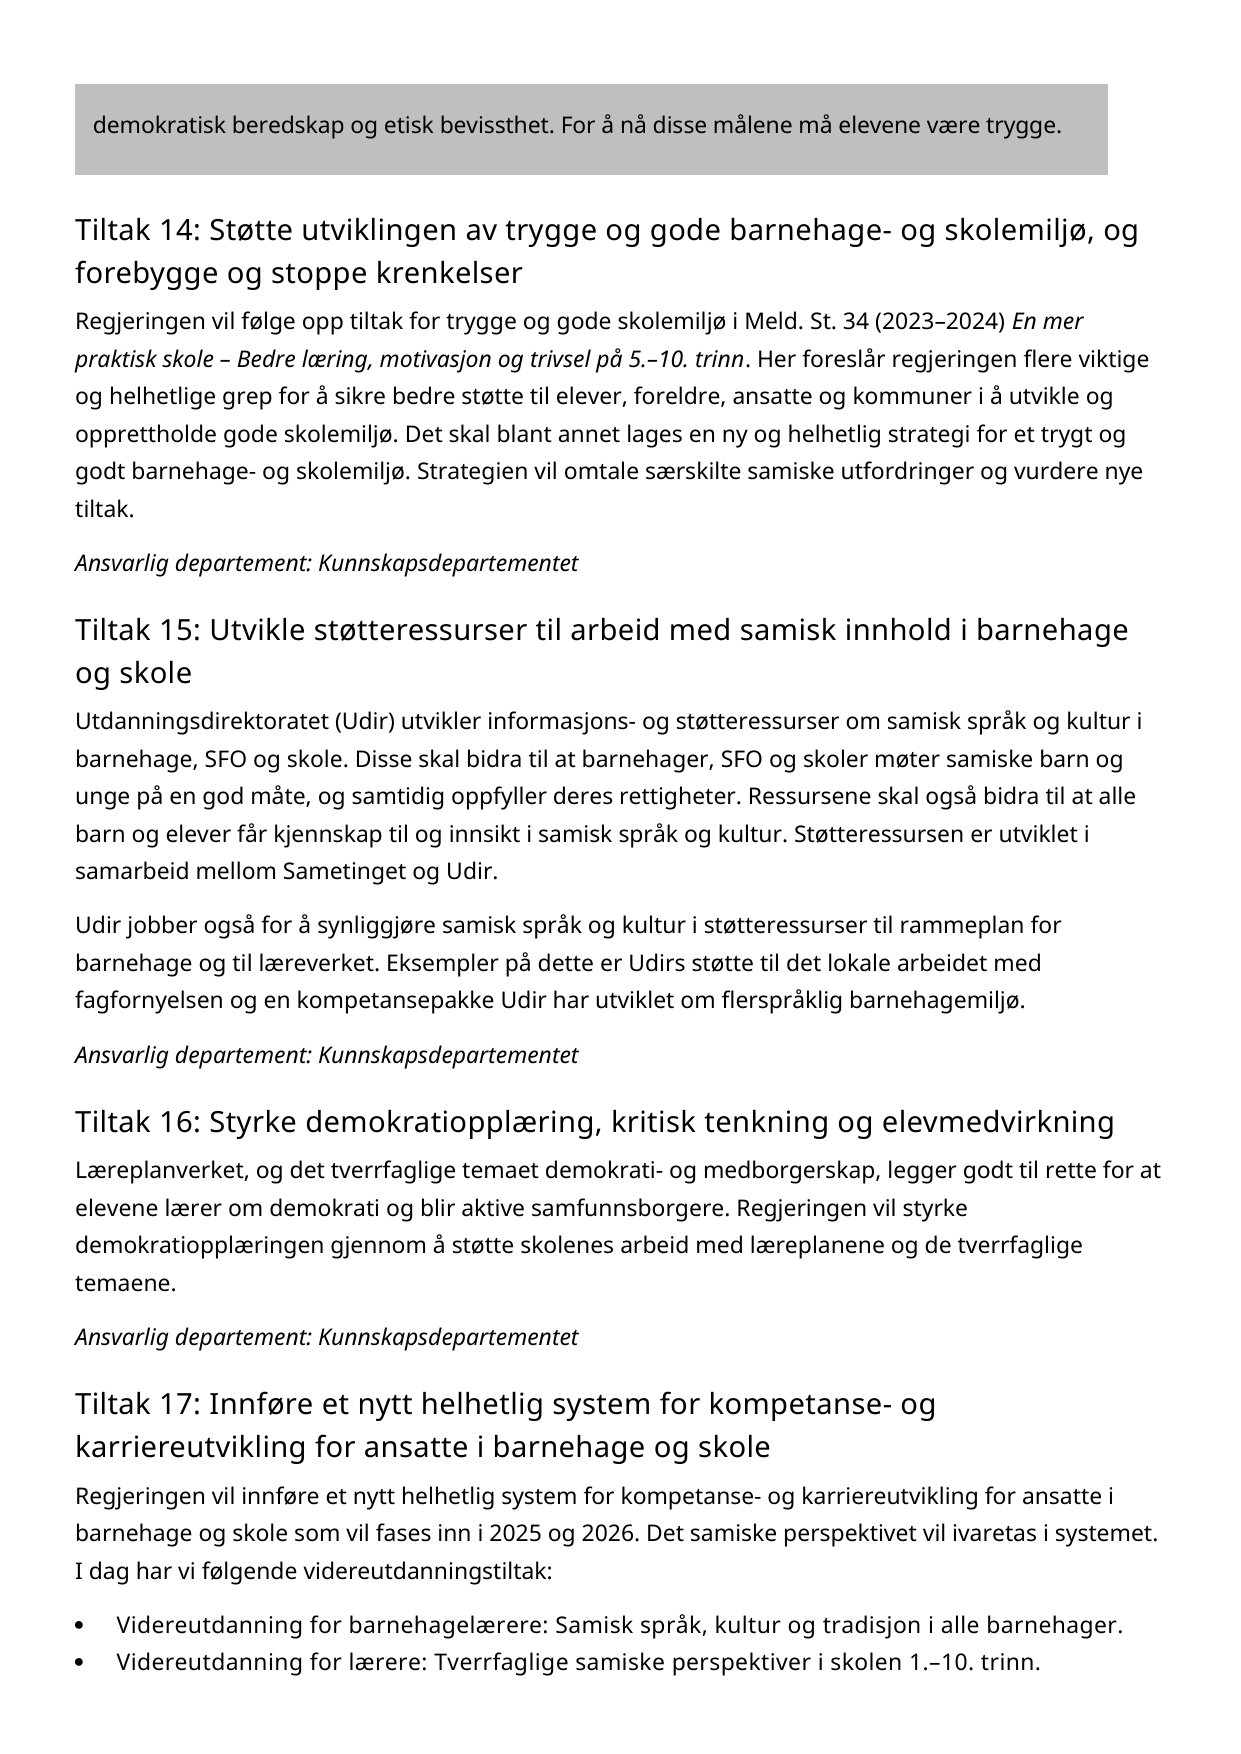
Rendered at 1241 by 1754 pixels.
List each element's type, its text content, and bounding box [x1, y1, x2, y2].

text Ansvarlig departement: Kunnskapsdepartementet [75, 1321, 1165, 1352]
list Videreutdanning for lærere: Tverrfaglige samiske perspektiver i skolen 1.–10. trinn. [75, 1646, 1165, 1677]
text Tiltak 17: Innføre et nytt helhetlig system for kompetanse- og karriereutvikling for ansatte i barnehage og skole [75, 1383, 1165, 1466]
text Regjeringen vil følge opp tiltak for trygge og gode skolemiljø i Meld. St. 34 (2023–2024) En mer praktisk skole – Bedre læring, motivasjon og trivsel på 5.–10. trinn. Her foreslår regjeringen flere viktige og helhetlige grep for å sikre bedre støtte til elever, foreldre, ansatte og kommuner i å utvikle og opprettholde gode skolemiljø. Det skal blant annet lages en ny og helhetlig strategi for et trygt og godt barnehage- og skolemiljø. Strategien vil omtale særskilte samiske utfordringer og vurdere nye tiltak. [75, 305, 1165, 524]
text Regjeringen vil innføre et nytt helhetlig system for kompetanse- og karriereutvikling for ansatte i barnehage og skole som vil fases inn i 2025 og 2026. Det samiske perspektivet vil ivaretas i systemet. I dag har vi følgende videreutdanningstiltak: [75, 1479, 1165, 1586]
text Tiltak 16: Styrke demokratiopplæring, kritisk tenkning og elevmedvirkning [75, 1101, 1165, 1141]
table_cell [75, 84, 1108, 175]
text Læreplanverket, og det tverrfaglige temaet demokrati- og medborgerskap, legger godt til rette for at elevene lærer om demokrati og blir aktive samfunnsborgere. Regjeringen vil styrke demokratiopplæringen gjennom å støtte skolenes arbeid med læreplanene og de tverrfaglige temaene. [75, 1154, 1165, 1298]
text Tiltak 14: Støtte utviklingen av trygge og gode barnehage- og skolemiljø, og forebygge og stoppe krenkelser [75, 209, 1165, 292]
text Tiltak 15: Utvikle støtteressurser til arbeid med samisk innhold i barnehage og skole [75, 609, 1165, 692]
text Ansvarlig departement: Kunnskapsdepartementet [75, 1039, 1165, 1070]
list Videreutdanning for barnehagelærere: Samisk språk, kultur og tradisjon i alle barnehager. [75, 1609, 1165, 1640]
text Ansvarlig departement: Kunnskapsdepartementet [75, 547, 1165, 578]
text Udir jobber også for å synliggjøre samisk språk og kultur i støtteressurser til rammeplan for barnehage og til læreverket. Eksempler på dette er Udirs støtte til det lokale arbeidet med fagfornyelsen og en kompetansepakke Udir har utviklet om flerspråklig barnehagemiljø. [75, 909, 1165, 1016]
text Utdanningsdirektoratet (Udir) utvikler informasjons- og støtteressurser om samisk språk og kultur i barnehage, SFO og skole. Disse skal bidra til at barnehager, SFO og skoler møter samiske barn og unge på en god måte, og samtidig oppfyller deres rettigheter. Ressursene skal også bidra til at alle barn og elever får kjennskap til og innsikt i samisk språk og kultur. Støtteressursen er utviklet i samarbeid mellom Sametinget og Udir. [75, 705, 1165, 887]
